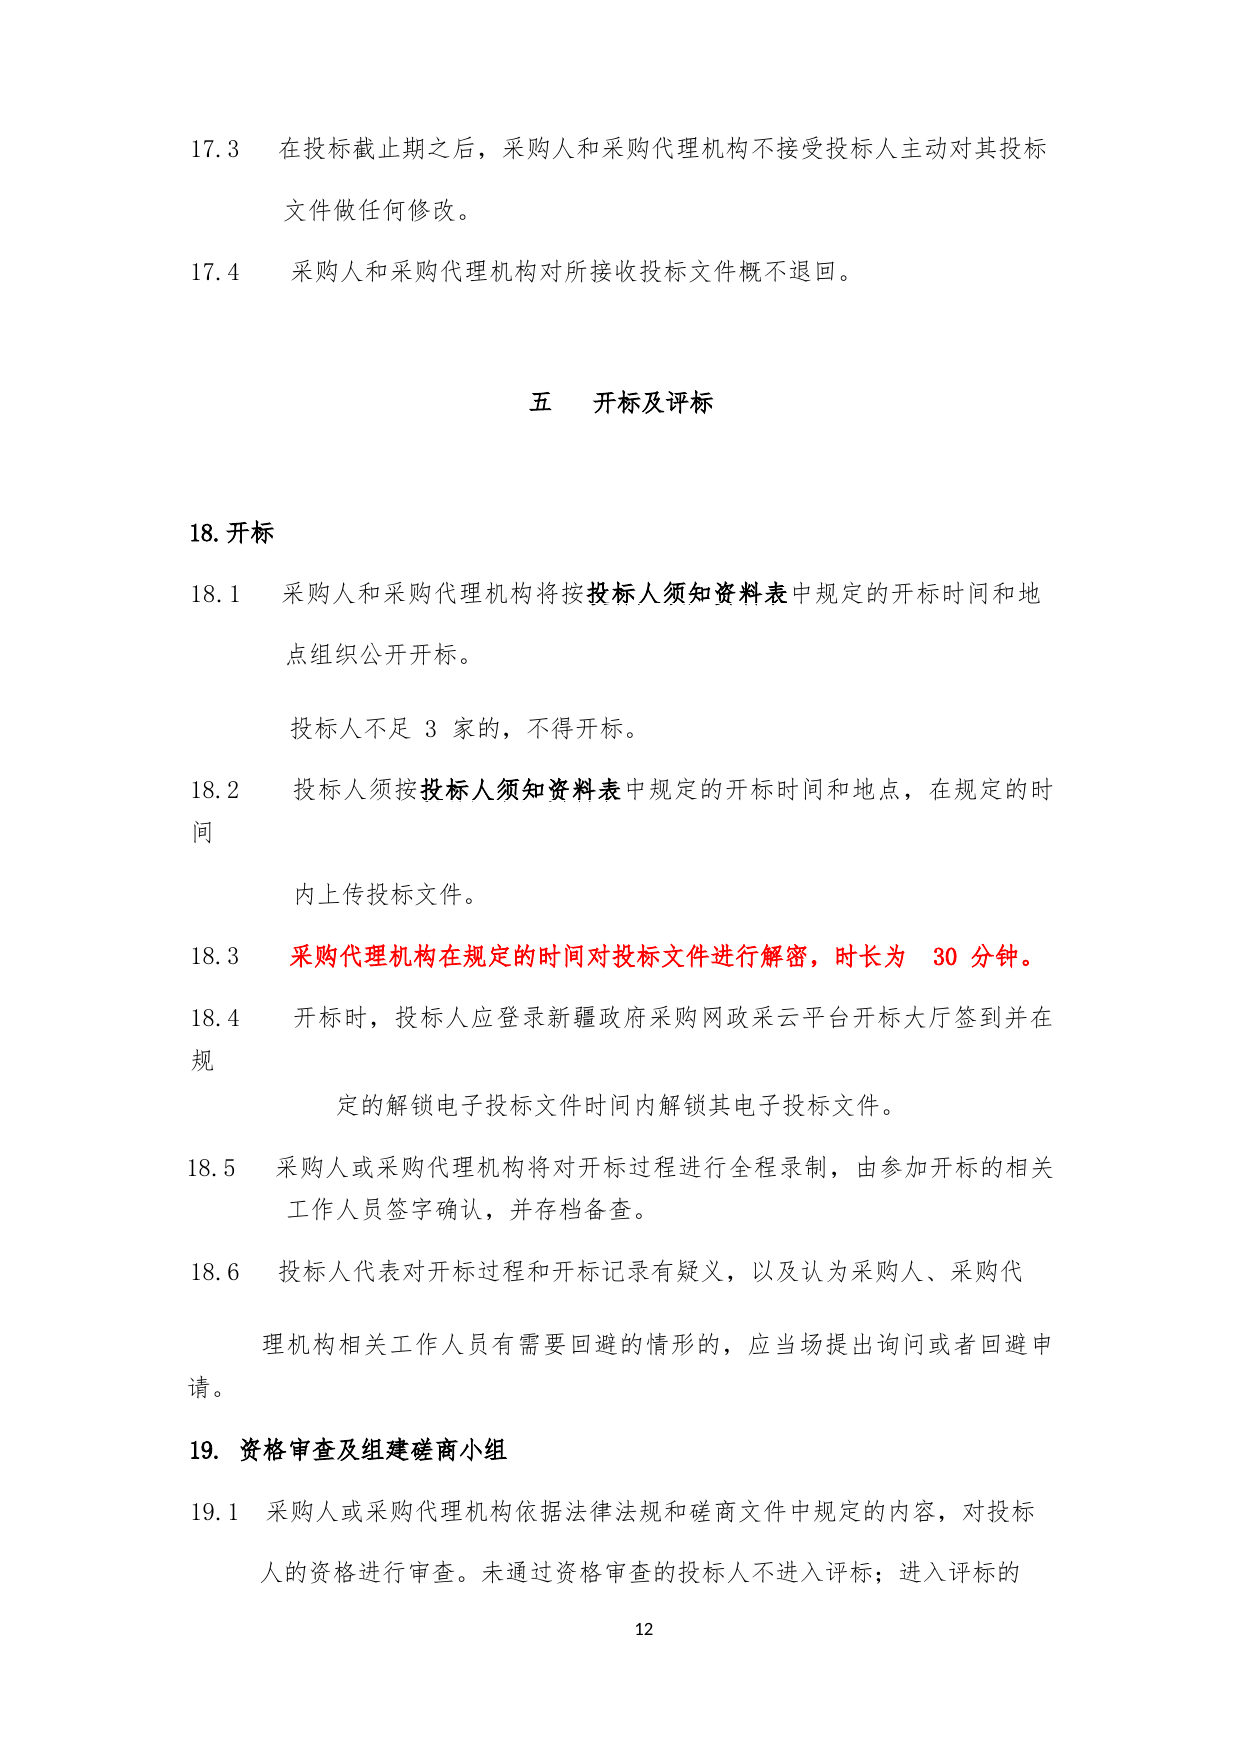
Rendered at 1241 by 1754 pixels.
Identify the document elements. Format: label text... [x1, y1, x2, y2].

text 点组织公开开标。 [284, 639, 1054, 686]
text 18.5 采购人或采购代理机构将对开标过程进行全程录制，由参加开标的相关工作人员签字确认，并存档备查。 [186, 1151, 1054, 1222]
text 理机构相关工作人员有需要回避的情形的，应当场提出询问或者回避申请。 [186, 1329, 1054, 1400]
text 投标人不足 3 家的，不得开标。 [289, 712, 1054, 741]
text 19. 资格审查及组建磋商小组 [189, 1433, 1054, 1462]
text 18.1 采购人和采购代理机构将按投标人须知资料表中规定的开标时间和地 [190, 577, 1054, 606]
text 18.3 采购代理机构在规定的时间对投标文件进行解密，时长为 30 分钟。 [190, 940, 1054, 968]
text 内上传投标文件。 [292, 878, 1054, 907]
text 18.6 投标人代表对开标过程和开标记录有疑义，以及认为采购人、采购代 [190, 1255, 1054, 1303]
text 17.3 在投标截止期之后，采购人和采购代理机构不接受投标人主动对其投标 [190, 133, 1054, 161]
text 18.开标 [189, 516, 1054, 544]
text 19.1 采购人或采购代理机构依据法律法规和磋商文件中规定的内容，对投标 [190, 1495, 1054, 1523]
text 人的资格进行审查。未通过资格审查的投标人不进入评标；进入评标的 [186, 1556, 1054, 1605]
text 五 开标及评标 [528, 386, 1054, 414]
text 18.2 投标人须按投标人须知资料表中规定的开标时间和地点，在规定的时间 [190, 774, 1054, 845]
text 18.4 开标时，投标人应登录新疆政府采购网政采云平台开标大厅签到并在规 [190, 1001, 1054, 1073]
text 文件做任何修改。 [282, 194, 1054, 223]
text 定的解锁电子投标文件时间内解锁其电子投标文件。 [186, 1089, 1054, 1118]
text 17.4 采购人和采购代理机构对所接收投标文件概不退回。 [190, 256, 1054, 284]
